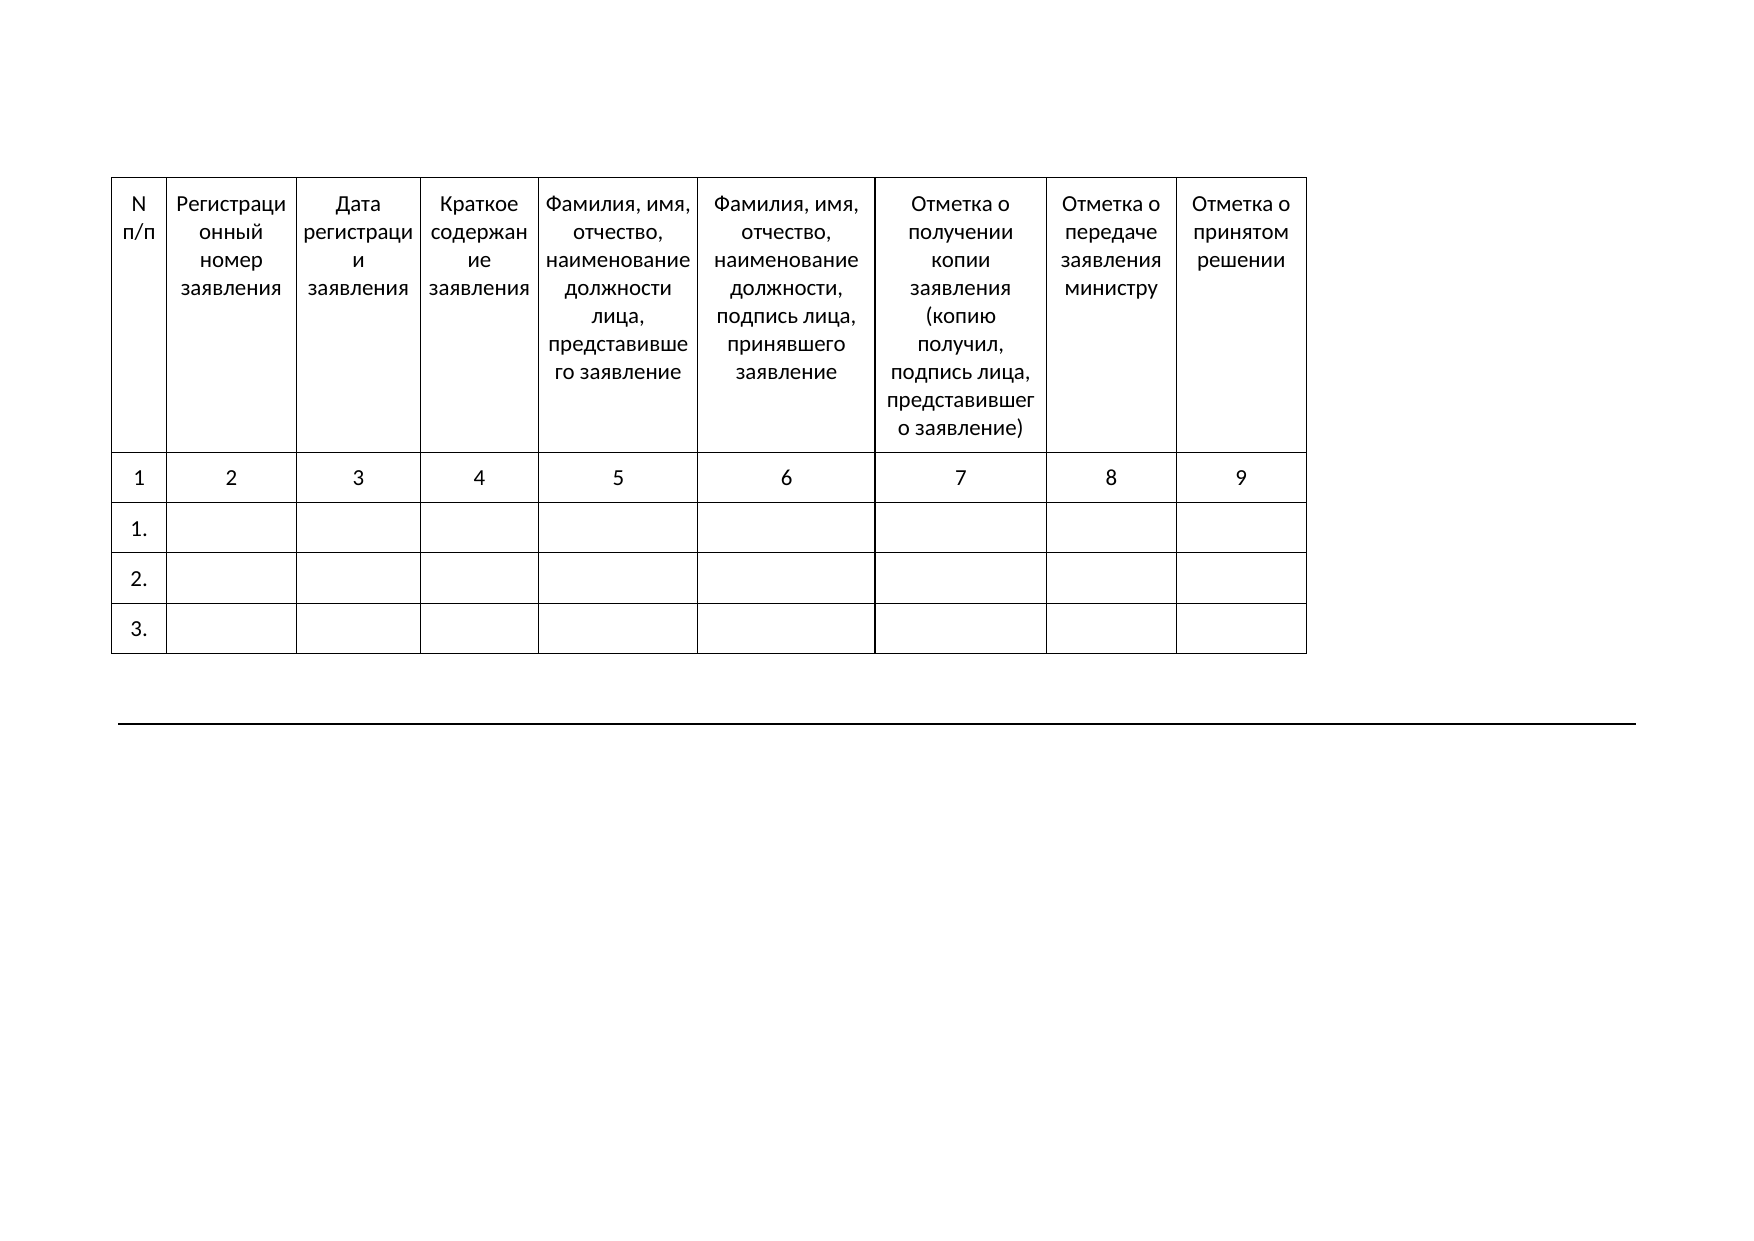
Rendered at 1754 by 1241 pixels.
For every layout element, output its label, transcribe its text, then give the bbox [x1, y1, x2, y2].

table_cell 8 [1047, 453, 1176, 502]
table_cell [167, 503, 296, 552]
table_cell [539, 503, 697, 552]
table_cell [1047, 503, 1176, 552]
table_cell [1177, 503, 1306, 552]
table_cell 3 [297, 453, 420, 502]
table_cell 1 [112, 453, 166, 502]
table_cell 6 [698, 453, 874, 502]
table_cell [698, 503, 874, 552]
table_cell [876, 604, 1046, 653]
table_header Отметка о получении копии заявления (копию получил, подпись лица, представившего заявление) [876, 178, 1046, 452]
table_cell [421, 503, 538, 552]
table_cell [1177, 604, 1306, 653]
table_header Фамилия, имя, отчество, наименование должности, подпись лица, принявшего заявление [698, 178, 874, 452]
table_cell [297, 553, 420, 603]
table_cell [539, 604, 697, 653]
table_header Фамилия, имя, отчество, наименование должности лица, представившего заявление [539, 178, 697, 452]
table_cell [539, 553, 697, 603]
table_cell [297, 503, 420, 552]
table_header Дата регистрации заявления [297, 178, 420, 452]
table_cell 5 [539, 453, 697, 502]
table_cell [876, 503, 1046, 552]
table_header Регистрационный номер заявления [167, 178, 296, 452]
table_cell [698, 604, 874, 653]
table_header Отметка о передаче заявления министру [1047, 178, 1176, 452]
table_cell 9 [1177, 453, 1306, 502]
table_cell [1047, 604, 1176, 653]
table_header Краткое содержание заявления [421, 178, 538, 452]
table_cell 2 [167, 453, 296, 502]
table_cell [167, 553, 296, 603]
table_cell [297, 604, 420, 653]
table_cell [1047, 553, 1176, 603]
table_header N п/п [112, 178, 166, 452]
table_cell 7 [876, 453, 1046, 502]
table_cell 1. [112, 503, 166, 552]
table_header Отметка о принятом решении [1177, 178, 1306, 452]
table_cell [167, 604, 296, 653]
table_cell [876, 553, 1046, 603]
table_cell [698, 553, 874, 603]
table_cell [421, 553, 538, 603]
table_cell [421, 604, 538, 653]
table_cell [1177, 553, 1306, 603]
table_cell 4 [421, 453, 538, 502]
table_cell 3. [112, 604, 166, 653]
table_cell 2. [112, 553, 166, 603]
